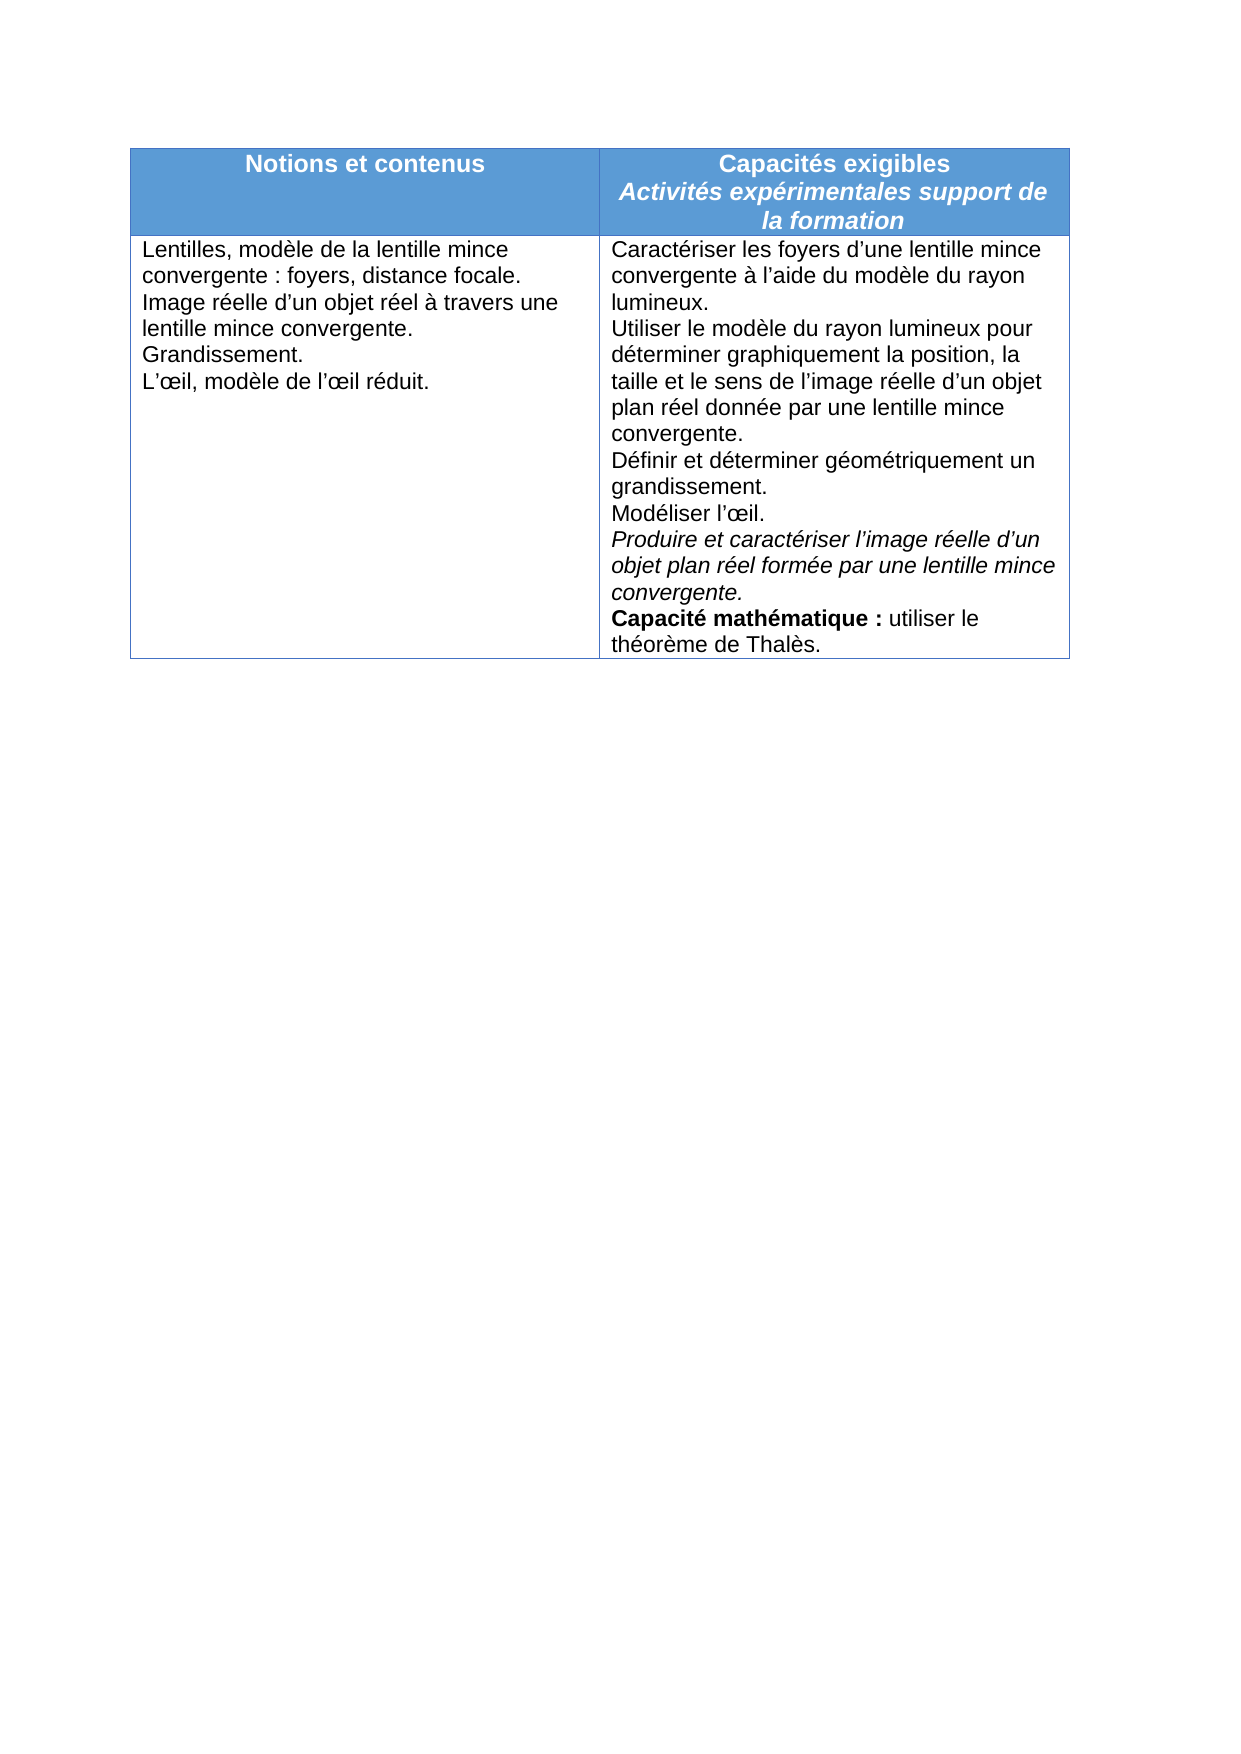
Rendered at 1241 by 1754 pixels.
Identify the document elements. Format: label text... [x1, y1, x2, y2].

table_cell Caractériser les foyers d’une lentille mince convergente à l’aide du modèle du rayon lumineux. Utiliser le modèle du rayon lumineux pour déterminer graphiquement la position, la taille et le sens de l’image réelle d’un objet plan réel donnée par une lentille mince convergente. Définir et déterminer géométriquement un grandissement. Modéliser l’œil. Produire et caractériser l’image réelle d’un objet plan réel formée par une lentille mince convergente. Capacité mathématique : utiliser le théorème de Thalès. [600, 236, 1069, 658]
table_cell Lentilles, modèle de la lentille mince convergente : foyers, distance focale. Image réelle d’un objet réel à travers une lentille mince convergente. Grandissement. L’œil, modèle de l’œil réduit. [131, 236, 599, 658]
table_header Capacités exigibles Activités expérimentales support de la formation [600, 149, 1069, 235]
table_header Notions et contenus [131, 149, 599, 235]
